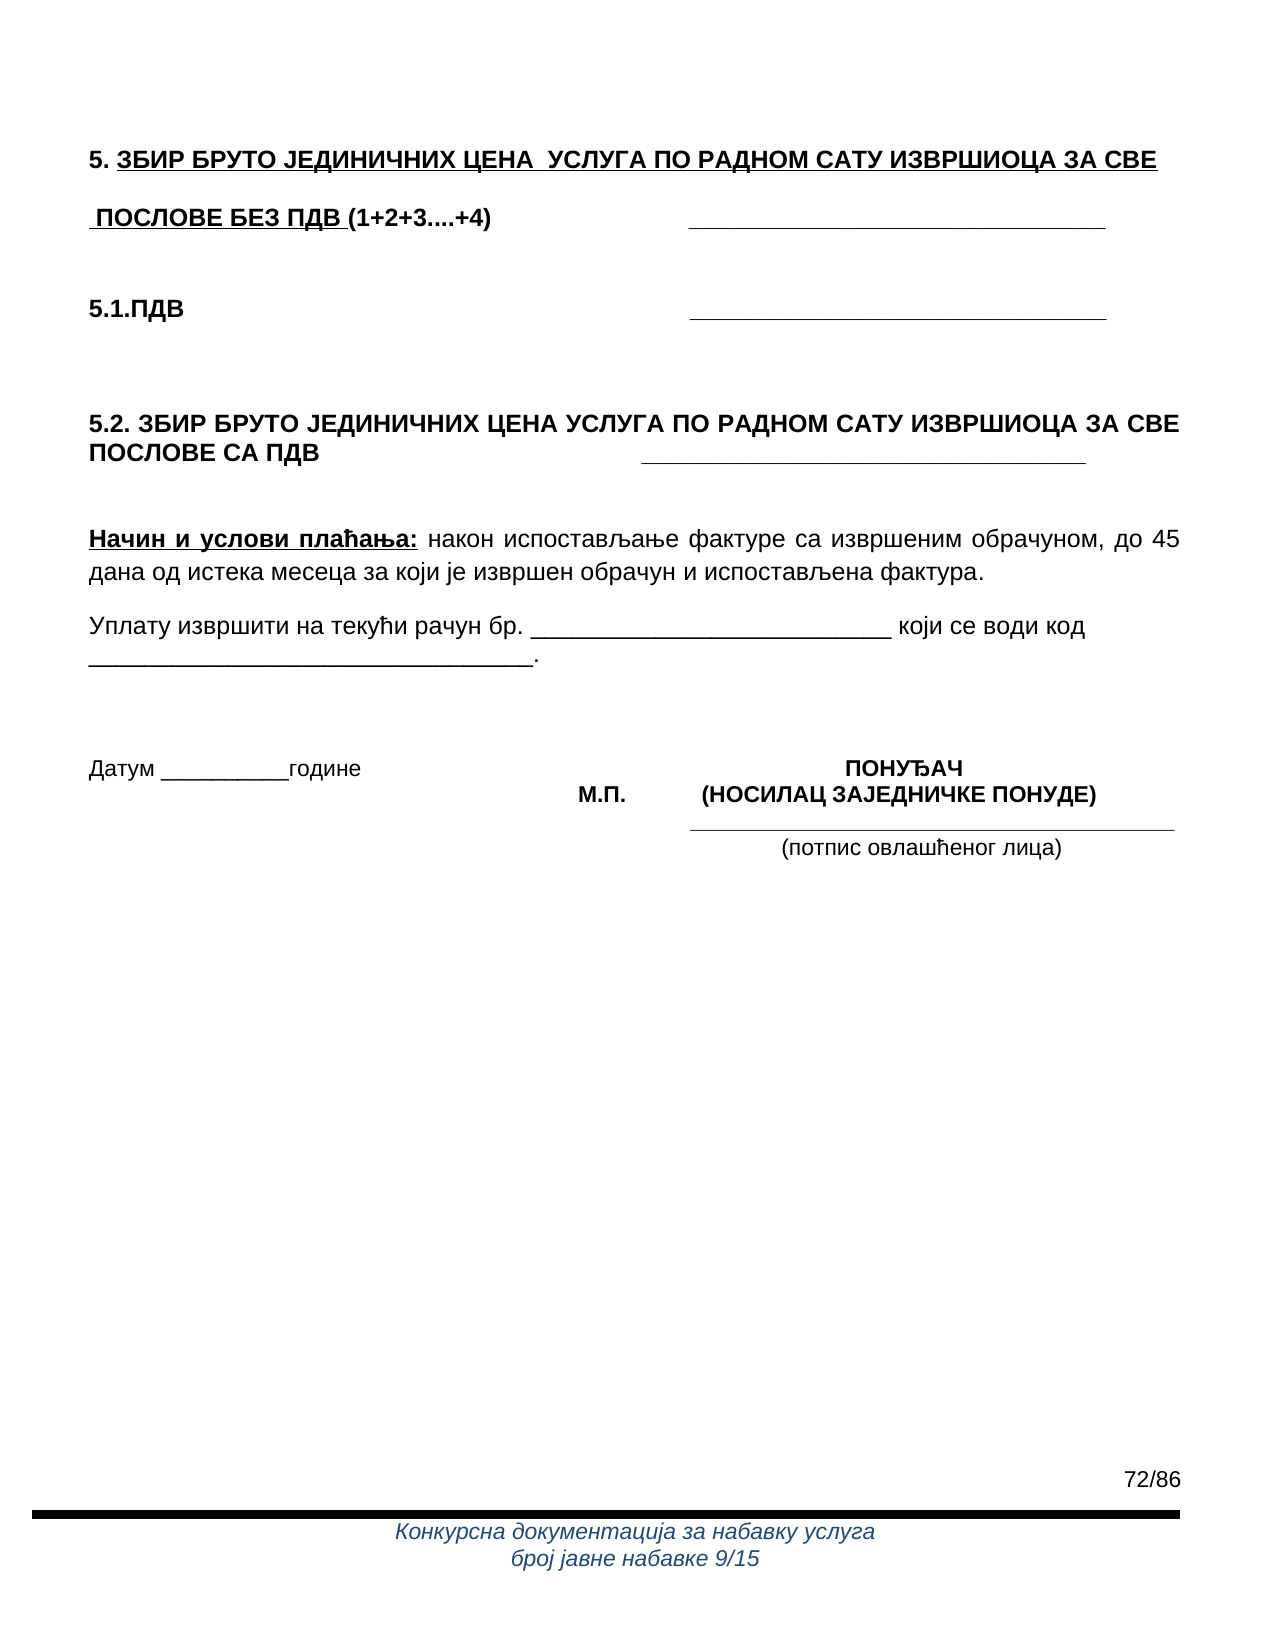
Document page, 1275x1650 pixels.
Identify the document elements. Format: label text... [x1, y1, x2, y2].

text Уплату извршити на текући рачун бр. __________________________ који се води код ________________________________. [89, 611, 1181, 668]
text 5.1.ПДВ ______________________________ [89, 294, 1181, 323]
text Датум __________године ПОНУЂАЧ [89, 754, 1181, 781]
text ПОСЛОВЕ БЕЗ ПДВ (1+2+3....+4) ______________________________ [89, 203, 1181, 232]
text 5.2. ЗБИР БРУТО ЈЕДИНИЧНИХ ЦЕНА УСЛУГА ПО РАДНОМ САТУ ИЗВРШИОЦА ЗА СВЕ ПОСЛОВЕ СА ПДВ ________________________________ [89, 409, 1181, 466]
text (потпис овлашћеног лица) [314, 833, 1181, 860]
text М.П. (НОСИЛАЦ ЗАЈЕДНИЧКЕ ПОНУДЕ) [310, 781, 1181, 807]
text 5. ЗБИР БРУТО ЈЕДИНИЧНИХ ЦЕНА УСЛУГА ПО РАДНОМ САТУ ИЗВРШИОЦА ЗА СВЕ [89, 145, 1181, 174]
list Начин и услови плаћања: након испостављање фактуре са извршеним обрачуном, до 45 дана од истека месеца за који је извршен обрачун и испостављена фактура. [89, 524, 1181, 586]
text ______________________________________ [310, 807, 1181, 833]
